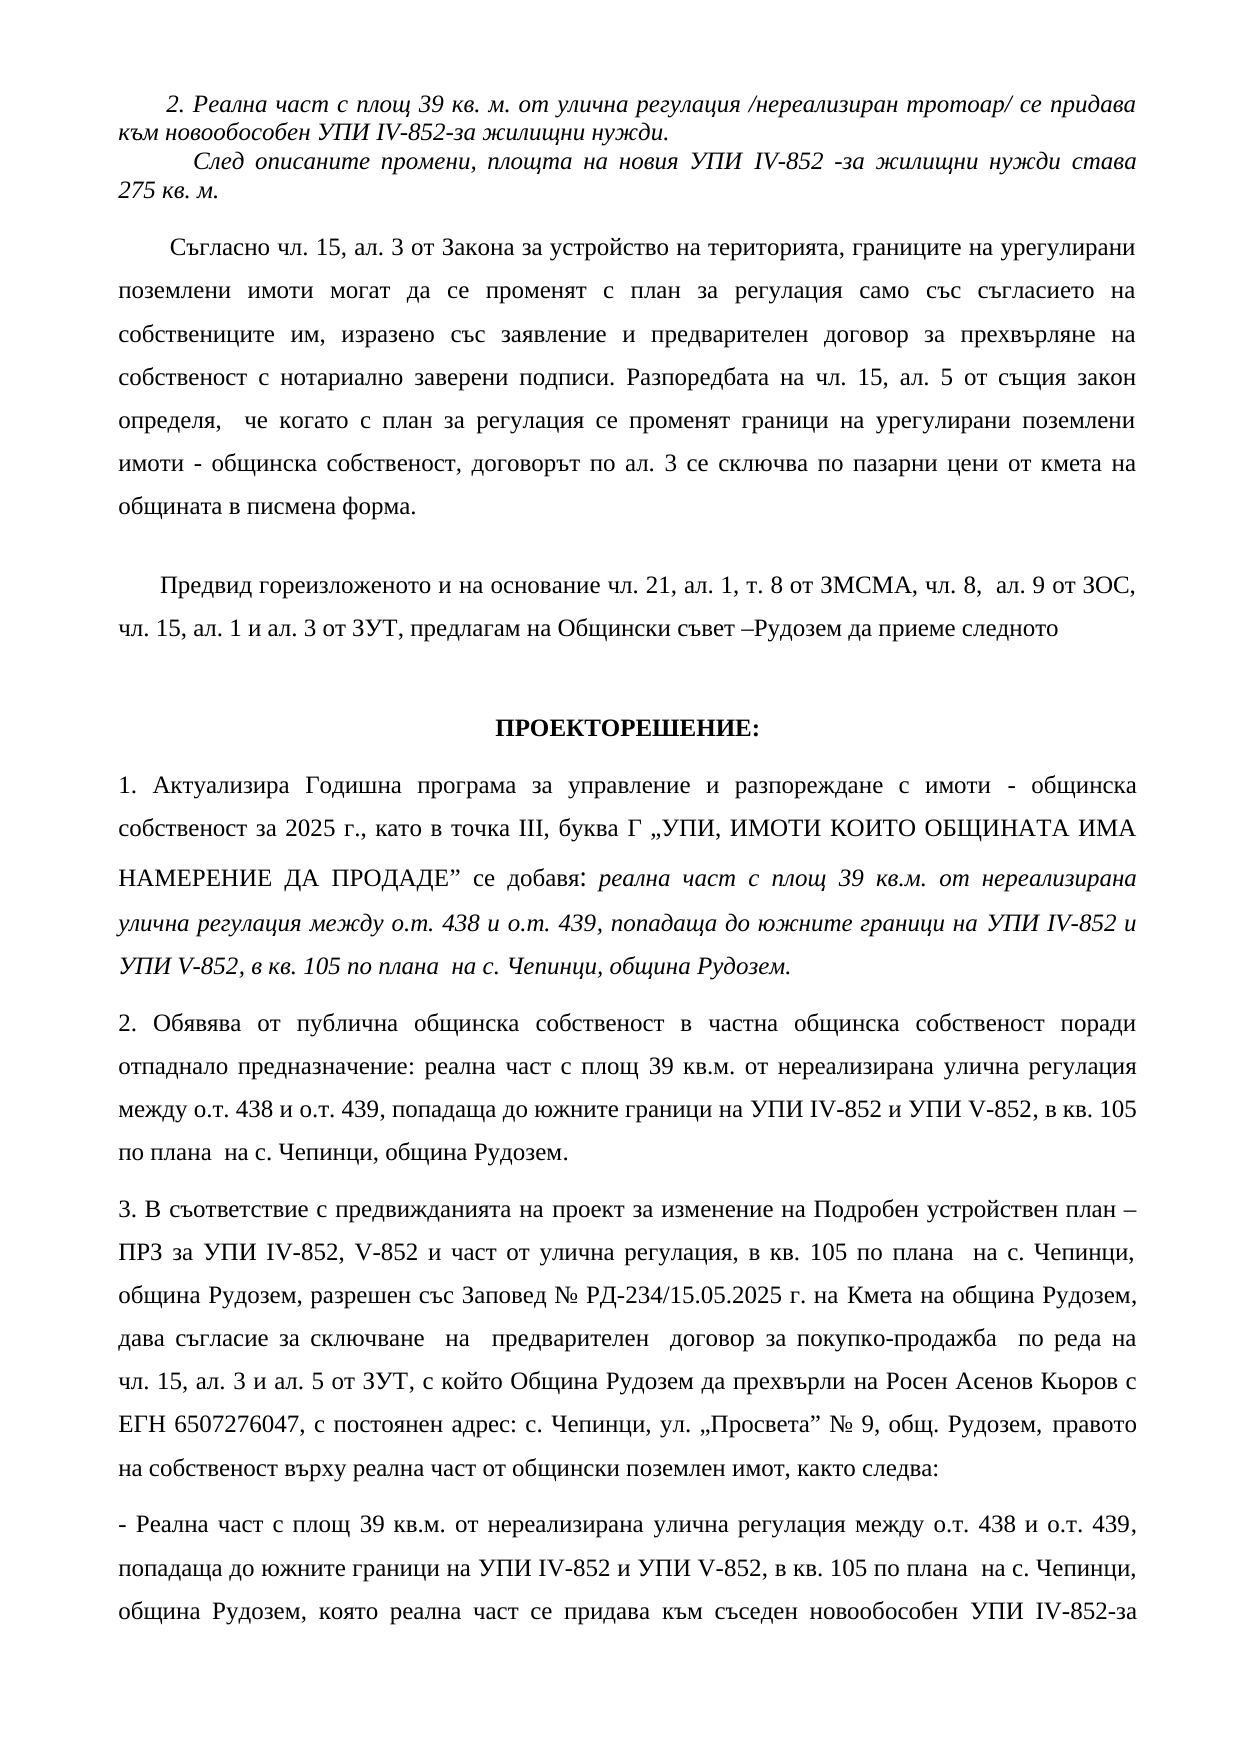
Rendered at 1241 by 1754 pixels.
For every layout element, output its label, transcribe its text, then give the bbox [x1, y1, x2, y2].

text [118, 1509, 1137, 1624]
text Предвид гореизложеното и на основание чл. 21, ал. 1, т. 8 от ЗМСМА, чл. 8, ал. 9 от ЗОС, чл. 15, ал. 1 и ал. 3 от ЗУТ, предлагам на Общински съвет –Рудозем да приеме следното [118, 570, 1137, 642]
text 2. Обявява от публична общинска собственост в частна общинска собственост поради отпаднало предназначение: реална част с площ 39 кв.м. от нереализирана улична регулация между о.т. 438 и о.т. 439, попадаща до южните граници на УПИ IV-852 и УПИ V-852, в кв. 105 по плана на с. Чепинци, община Рудозем. [118, 1008, 1137, 1166]
text ПРОЕКТОРЕШЕНИЕ: [118, 713, 1137, 742]
text След описаните промени, площта на новия УПИ IV-852 -за жилищни нужди става 275 кв. м. [118, 146, 1137, 204]
text 2. Реална част с площ 39 кв. м. от улична регулация /нереализиран тротоар/ се придава към новообособен УПИ IV-852-за жилищни нужди. [118, 89, 1137, 146]
text 3. В съответствие с предвижданията на проект за изменение на Подробен устройствен план – ПРЗ за УПИ IV-852, V-852 и част от улична регулация, в кв. 105 по плана на с. Чепинци, община Рудозем, разрешен със Заповед № РД-234/15.05.2025 г. на Кмета на община Рудозем, дава съгласие за сключване на предварителен договор за покупко-продажба по реда на чл. 15, ал. 3 и ал. 5 от ЗУТ, с който Община Рудозем да прехвърли на Росен Асенов Кьоров с ЕГН 6507276047, с постоянен адрес: с. Чепинци, ул. „Просвета” № 9, общ. Рудозем, правото на собственост върху реална част от общински поземлен имот, както следва: [118, 1194, 1137, 1481]
text Съгласно чл. 15, ал. 3 от Закона за устройство на територията, границите на урегулирани поземлени имоти могат да се променят с план за регулация само със съгласието на собствениците им, изразено със заявление и предварителен договор за прехвърляне на собственост с нотариално заверени подписи. Разпоредбата на чл. 15, ал. 5 от същия закон определя, че когато с план за регулация се променят граници на урегулирани поземлени имоти - общинска собственост, договорът по ал. 3 се сключва по пазарни цени от кмета на общината в писмена форма. [118, 232, 1137, 520]
text 1. Актуализира Годишна програма за управление и разпореждане с имоти - общинска собственост за 2025 г., като в точка ІІІ, буква Г „УПИ, ИМОТИ КОИТО ОБЩИНАТА ИМА НАМЕРЕНИЕ ДА ПРОДАДЕ” се добавя: реална част с площ 39 кв.м. от нереализирана улична регулация между о.т. 438 и о.т. 439, попадаща до южните граници на УПИ IV-852 и УПИ V-852, в кв. 105 по плана на с. Чепинци, община Рудозем. [118, 770, 1137, 979]
